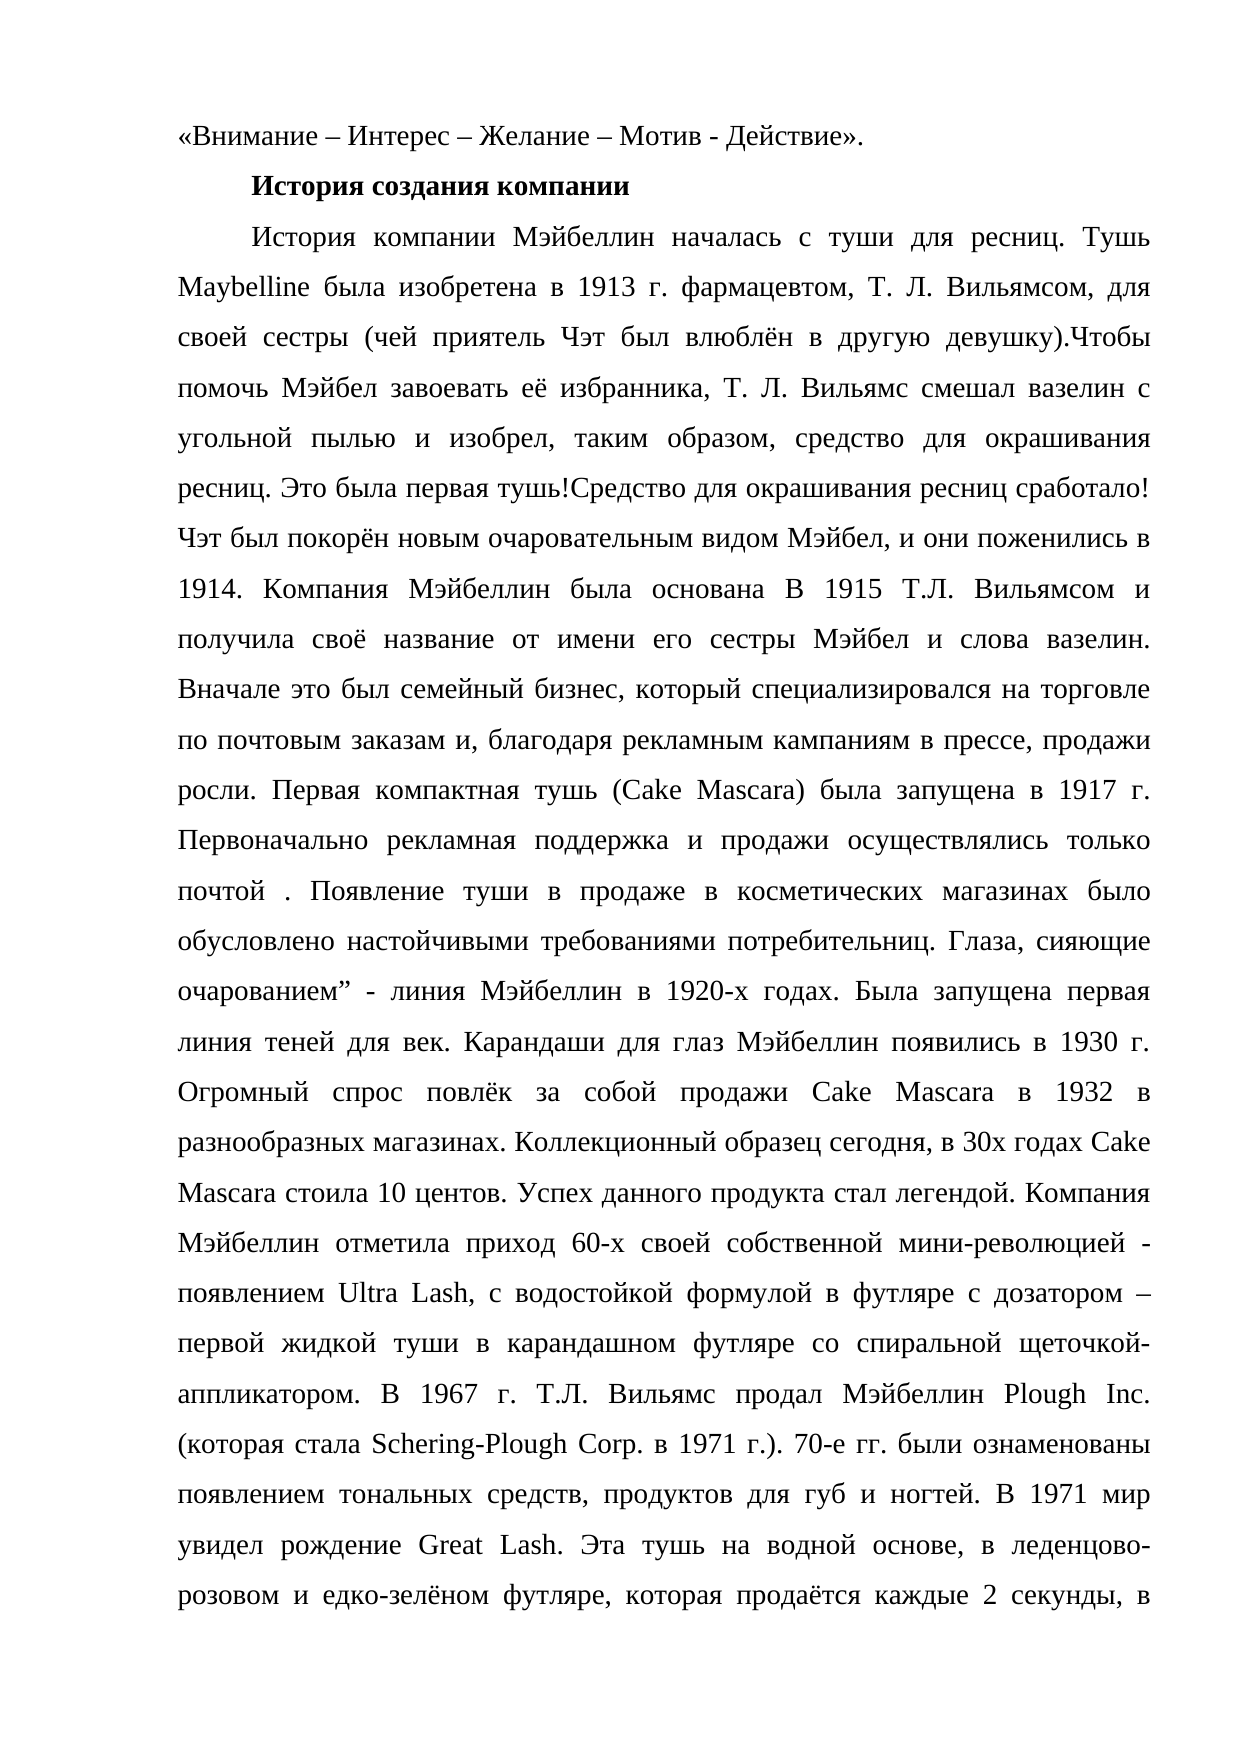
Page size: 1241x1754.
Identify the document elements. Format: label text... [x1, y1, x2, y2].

text История создания компании [177, 168, 1152, 202]
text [177, 118, 1152, 152]
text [177, 219, 1152, 1611]
